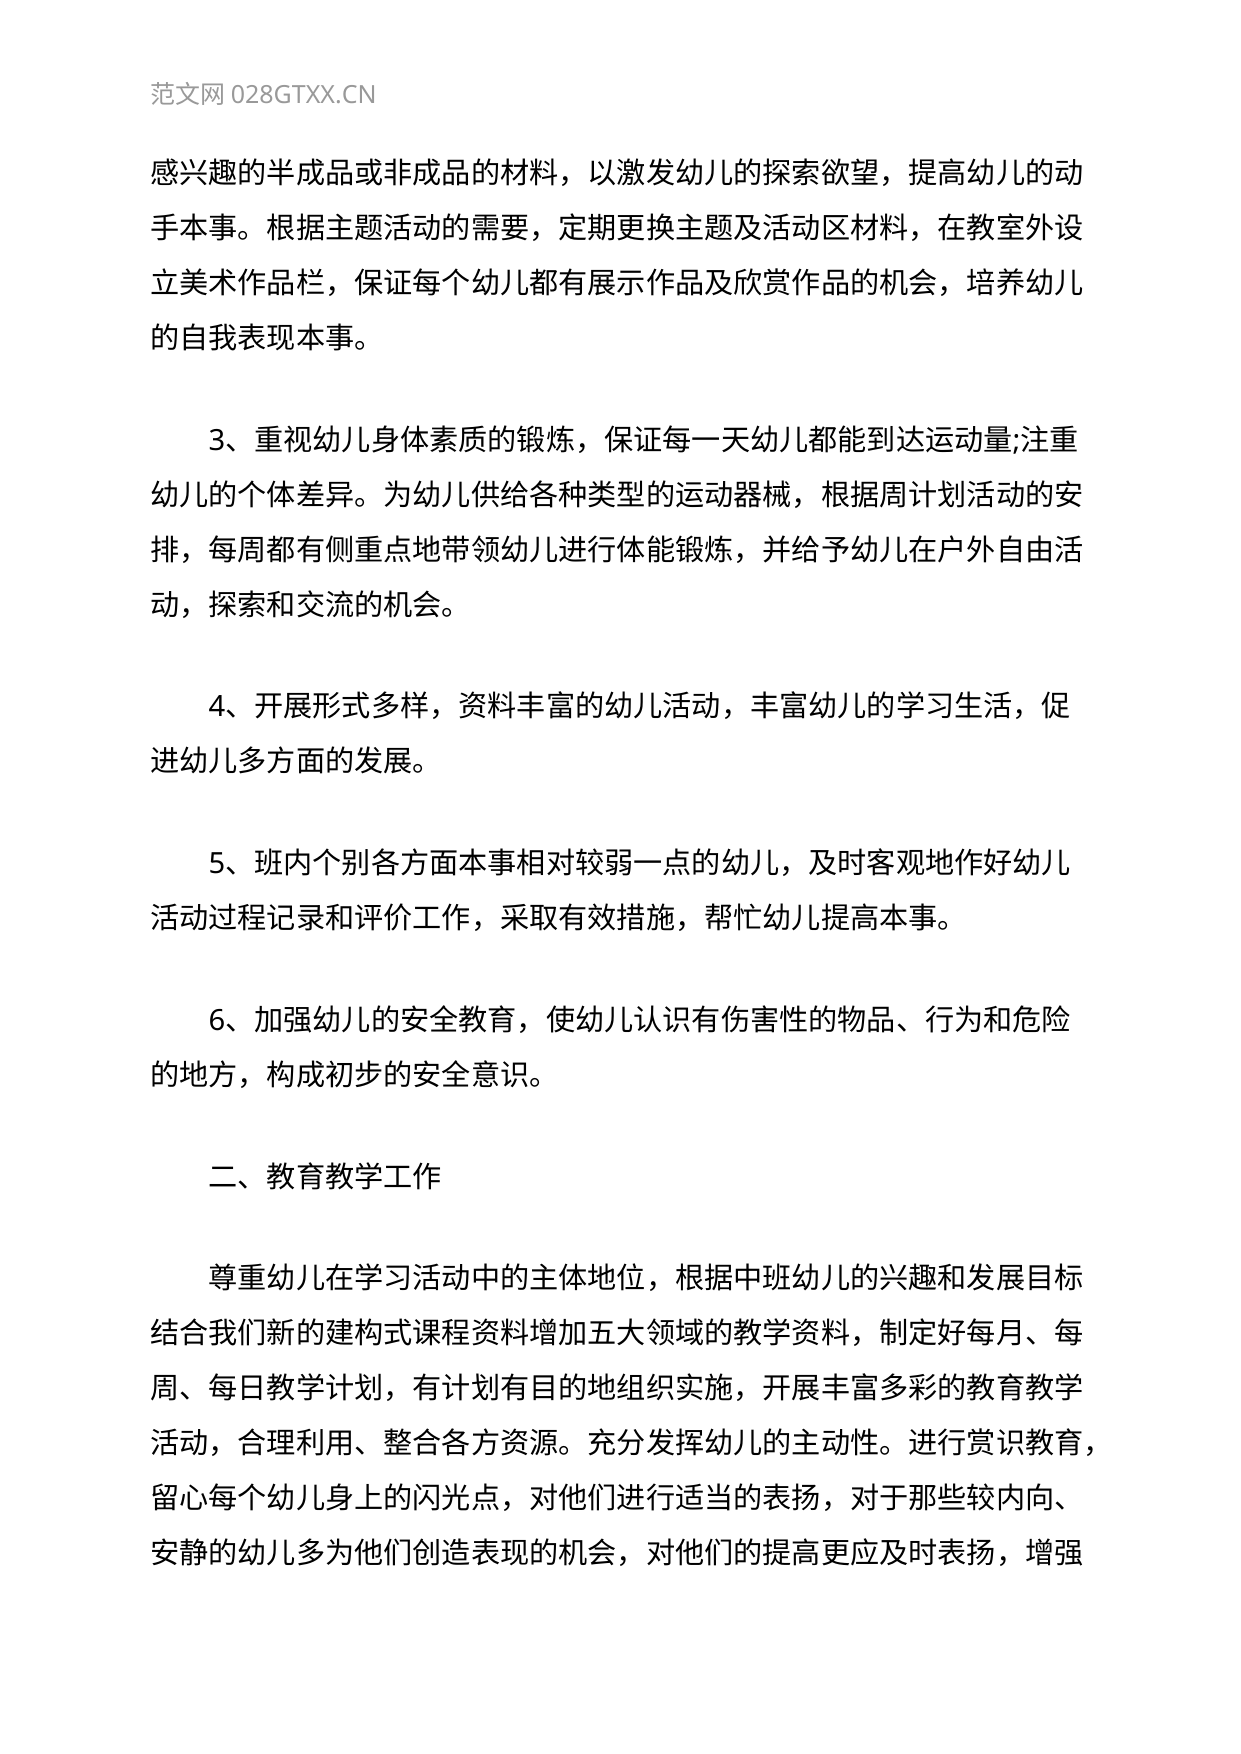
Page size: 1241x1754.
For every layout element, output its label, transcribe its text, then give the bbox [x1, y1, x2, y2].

text 4、开展形式多样，资料丰富的幼儿活动，丰富幼儿的学习生活，促进幼儿多方面的发展。 [150, 683, 1090, 780]
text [150, 1255, 1090, 1572]
text 3、重视幼儿身体素质的锻炼，保证每一天幼儿都能到达运动量;注重幼儿的个体差异。为幼儿供给各种类型的运动器械，根据周计划活动的安排，每周都有侧重点地带领幼儿进行体能锻炼，并给予幼儿在户外自由活动，探索和交流的机会。 [150, 416, 1090, 623]
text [150, 150, 1090, 357]
text 二、教育教学工作 [150, 1153, 1090, 1196]
text 6、加强幼儿的安全教育，使幼儿认识有伤害性的物品、行为和危险的地方，构成初步的安全意识。 [150, 997, 1090, 1094]
text 5、班内个别各方面本事相对较弱一点的幼儿，及时客观地作好幼儿活动过程记录和评价工作，采取有效措施，帮忙幼儿提高本事。 [150, 840, 1090, 937]
